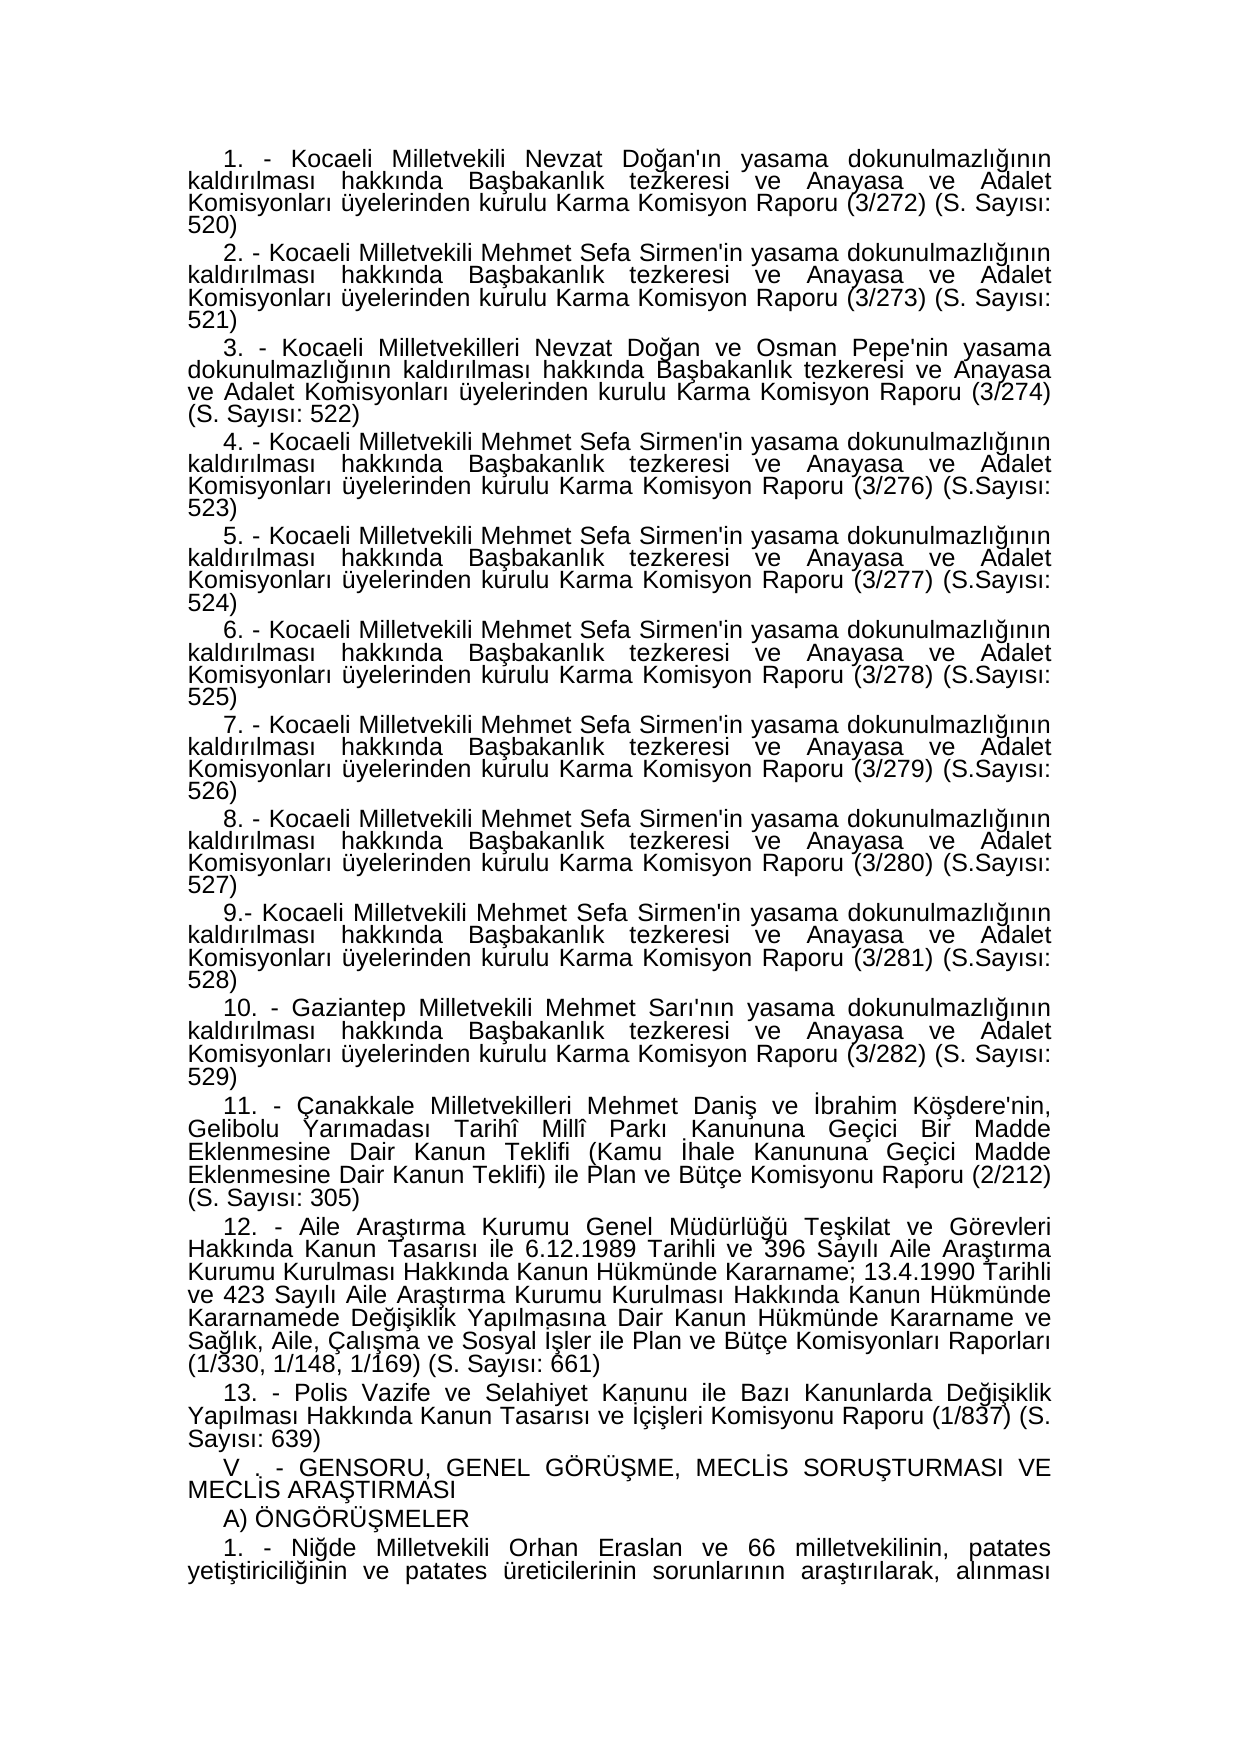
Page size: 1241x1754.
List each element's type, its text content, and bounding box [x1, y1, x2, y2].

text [187, 1538, 1053, 1584]
text V . - GENSORU, GENEL GÖRÜŞME, MECLİS SORUŞTURMASI VE MECLİS ARAŞTIRMASI [187, 1458, 1053, 1503]
text A) ÖNGÖRÜŞMELER [242, 1509, 1053, 1532]
text 13. - Polis Vazife ve Selahiyet Kanunu ile Bazı Kanunlarda Değişiklik Yapılması Hakkında Kanun Tasarısı ve İçişleri Komisyonu Raporu (1/837) (S. Sayısı: 639) [187, 1383, 1053, 1452]
text 8. - Kocaeli Milletvekili Mehmet Sefa Sirmen'in yasama dokunulmazlığının kaldırılması hakkında Başbakanlık tezkeresi ve Anayasa ve Adalet Komisyonları üyelerinden kurulu Karma Komisyon Raporu (3/280) (S.Sayısı: 527) [187, 810, 1053, 898]
text 5. - Kocaeli Milletvekili Mehmet Sefa Sirmen'in yasama dokunulmazlığının kaldırılması hakkında Başbakanlık tezkeresi ve Anayasa ve Adalet Komisyonları üyelerinden kurulu Karma Komisyon Raporu (3/277) (S.Sayısı: 524) [187, 527, 1053, 615]
text A) ÖNGÖRÜŞMELER [187, 1509, 244, 1532]
text 2. - Kocaeli Milletvekili Mehmet Sefa Sirmen'in yasama dokunulmazlığının kaldırılması hakkında Başbakanlık tezkeresi ve Anayasa ve Adalet Komisyonları üyelerinden kurulu Karma Komisyon Raporu (3/273) (S. Sayısı: 521) [187, 244, 1053, 333]
text 6. - Kocaeli Milletvekili Mehmet Sefa Sirmen'in yasama dokunulmazlığının kaldırılması hakkında Başbakanlık tezkeresi ve Anayasa ve Adalet Komisyonları üyelerinden kurulu Karma Komisyon Raporu (3/278) (S.Sayısı: 525) [187, 621, 1053, 710]
text 3. - Kocaeli Milletvekilleri Nevzat Doğan ve Osman Pepe'nin yasama dokunulmazlığının kaldırılması hakkında Başbakanlık tezkeresi ve Anayasa ve Adalet Komisyonları üyelerinden kurulu Karma Komisyon Raporu (3/274) (S. Sayısı: 522) [187, 338, 1053, 427]
text 7. - Kocaeli Milletvekili Mehmet Sefa Sirmen'in yasama dokunulmazlığının kaldırılması hakkında Başbakanlık tezkeresi ve Anayasa ve Adalet Komisyonları üyelerinden kurulu Karma Komisyon Raporu (3/279) (S.Sayısı: 526) [187, 716, 1053, 804]
text 4. - Kocaeli Milletvekili Mehmet Sefa Sirmen'in yasama dokunulmazlığının kaldırılması hakkında Başbakanlık tezkeresi ve Anayasa ve Adalet Komisyonları üyelerinden kurulu Karma Komisyon Raporu (3/276) (S.Sayısı: 523) [187, 433, 1053, 521]
text 12. - Aile Araştırma Kurumu Genel Müdürlüğü Teşkilat ve Görevleri Hakkında Kanun Tasarısı ile 6.12.1989 Tarihli ve 396 Sayılı Aile Araştırma Kurumu Kurulması Hakkında Kanun Hükmünde Kararname; 13.4.1990 Tarihli ve 423 Sayılı Aile Araştırma Kurumu Kurulması Hakkında Kanun Hükmünde Kararnamede Değişiklik Yapılmasına Dair Kanun Hükmünde Kararname ve Sağlık, Aile, Çalışma ve Sosyal İşler ile Plan ve Bütçe Komisyonları Raporları (1/330, 1/148, 1/169) (S. Sayısı: 661) [187, 1217, 1053, 1377]
text 1. - Kocaeli Milletvekili Nevzat Doğan'ın yasama dokunulmazlığının kaldırılması hakkında Başbakanlık tezkeresi ve Anayasa ve Adalet Komisyonları üyelerinden kurulu Karma Komisyon Raporu (3/272) (S. Sayısı: 520) [187, 150, 1053, 238]
text 9.- Kocaeli Milletvekili Mehmet Sefa Sirmen'in yasama dokunulmazlığının kaldırılması hakkında Başbakanlık tezkeresi ve Anayasa ve Adalet Komisyonları üyelerinden kurulu Karma Komisyon Raporu (3/281) (S.Sayısı: 528) [187, 904, 1053, 992]
text 11. - Çanakkale Milletvekilleri Mehmet Daniş ve İbrahim Köşdere'nin, Gelibolu Yarımadası Tarihî Millî Parkı Kanununa Geçici Bir Madde Eklenmesine Dair Kanun Teklifi (Kamu İhale Kanununa Geçici Madde Eklenmesine Dair Kanun Teklifi) ile Plan ve Bütçe Komisyonu Raporu (2/212) (S. Sayısı: 305) [187, 1096, 1053, 1211]
text 10. - Gaziantep Milletvekili Mehmet Sarı'nın yasama dokunulmazlığının kaldırılması hakkında Başbakanlık tezkeresi ve Anayasa ve Adalet Komisyonları üyelerinden kurulu Karma Komisyon Raporu (3/282) (S. Sayısı: 529) [187, 998, 1053, 1090]
